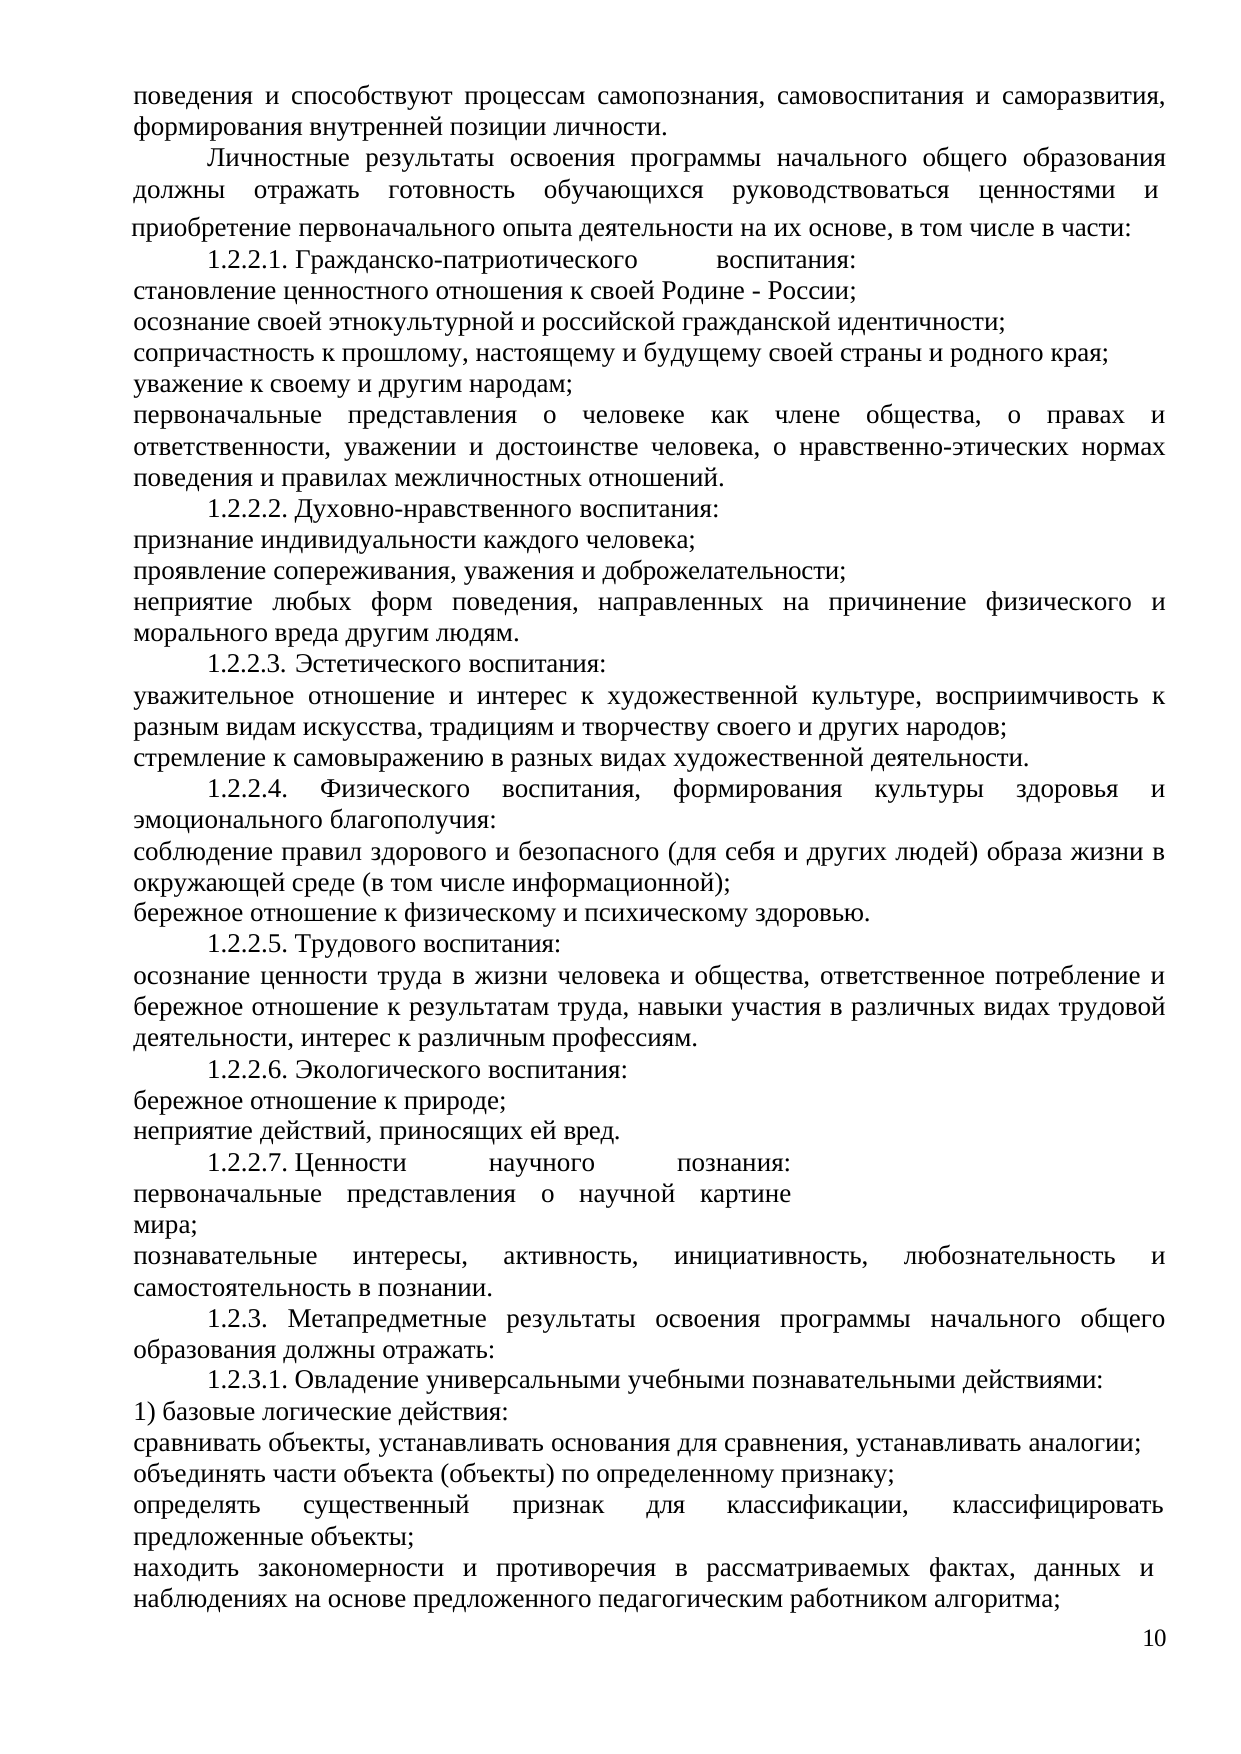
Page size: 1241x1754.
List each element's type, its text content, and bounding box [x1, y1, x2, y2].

text Личностные результаты освоения программы начального общего образования должны отражать готовность обучающихся руководствоваться ценностями и [133, 142, 1167, 204]
list Трудового воспитания: [207, 928, 1215, 959]
list Ценности научного познания: первоначальные представления о научной картине мира; [133, 1146, 791, 1239]
text осознание своей этнокультурной и российской гражданской идентичности; сопричастность к прошлому, настоящему и будущему своей страны и родного края; уважение к своему и другим народам; [133, 305, 1158, 398]
text познавательные интересы, активность, инициативность, любознательность и самостоятельность в познании. [133, 1239, 1167, 1302]
text находить закономерности и противоречия в рассматриваемых фактах, данных и наблюдениях на основе предложенного педагогическим работником алгоритма; [133, 1551, 1215, 1613]
text осознание ценности труда в жизни человека и общества, ответственное потребление и бережное отношение к результатам труда, навыки участия в различных видах трудовой деятельности, интерес к различным профессиям. [133, 959, 1167, 1053]
text неприятие действий, приносящих ей вред. [133, 1115, 1215, 1146]
text сравнивать объекты, устанавливать основания для сравнения, устанавливать аналогии; объединять части объекта (объекты) по определенному признаку; [133, 1426, 1215, 1489]
text уважительное отношение и интерес к художественной культуре, восприимчивость к разным видам искусства, традициям и творчеству своего и других народов; [133, 679, 1167, 741]
text определять существенный признак для классификации, классифицировать предложенные объекты; [133, 1489, 1167, 1551]
list Эстетического воспитания: [207, 648, 1215, 679]
text первоначальные представления о человеке как члене общества, о правах и ответственности, уважении и достоинстве человека, о нравственно-этических нормах поведения и правилах межличностных отношений. [133, 398, 1167, 492]
text соблюдение правил здорового и безопасного (для себя и других людей) образа жизни в окружающей среде (в том числе информационной); [133, 835, 1166, 897]
text проявление сопереживания, уважения и доброжелательности; [133, 554, 1215, 585]
text стремление к самовыражению в разных видах художественной деятельности. [133, 741, 1215, 772]
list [133, 79, 1167, 141]
text бережное отношение к физическому и психическому здоровью. [133, 897, 1215, 928]
list Гражданско-патриотического воспитания: становление ценностного отношения к своей Родине - России; [133, 243, 857, 305]
list Физического воспитания, формирования культуры здоровья и эмоционального благополучия: [133, 772, 1166, 834]
list Метапредметные результаты освоения программы начального общего образования должны отражать: [133, 1302, 1166, 1364]
text приобретение первоначального опыта деятельности на их основе, в том числе в части: [77, 211, 1215, 243]
text неприятие любых форм поведения, направленных на причинение физического и морального вреда другим людям. [133, 585, 1167, 648]
list Экологического воспитания: бережное отношение к природе; [133, 1053, 628, 1115]
list Овладение универсальными учебными познавательными действиями: [207, 1364, 1215, 1395]
list Духовно-нравственного воспитания: признание индивидуальности каждого человека; [133, 492, 719, 554]
list базовые логические действия: [133, 1395, 1215, 1426]
